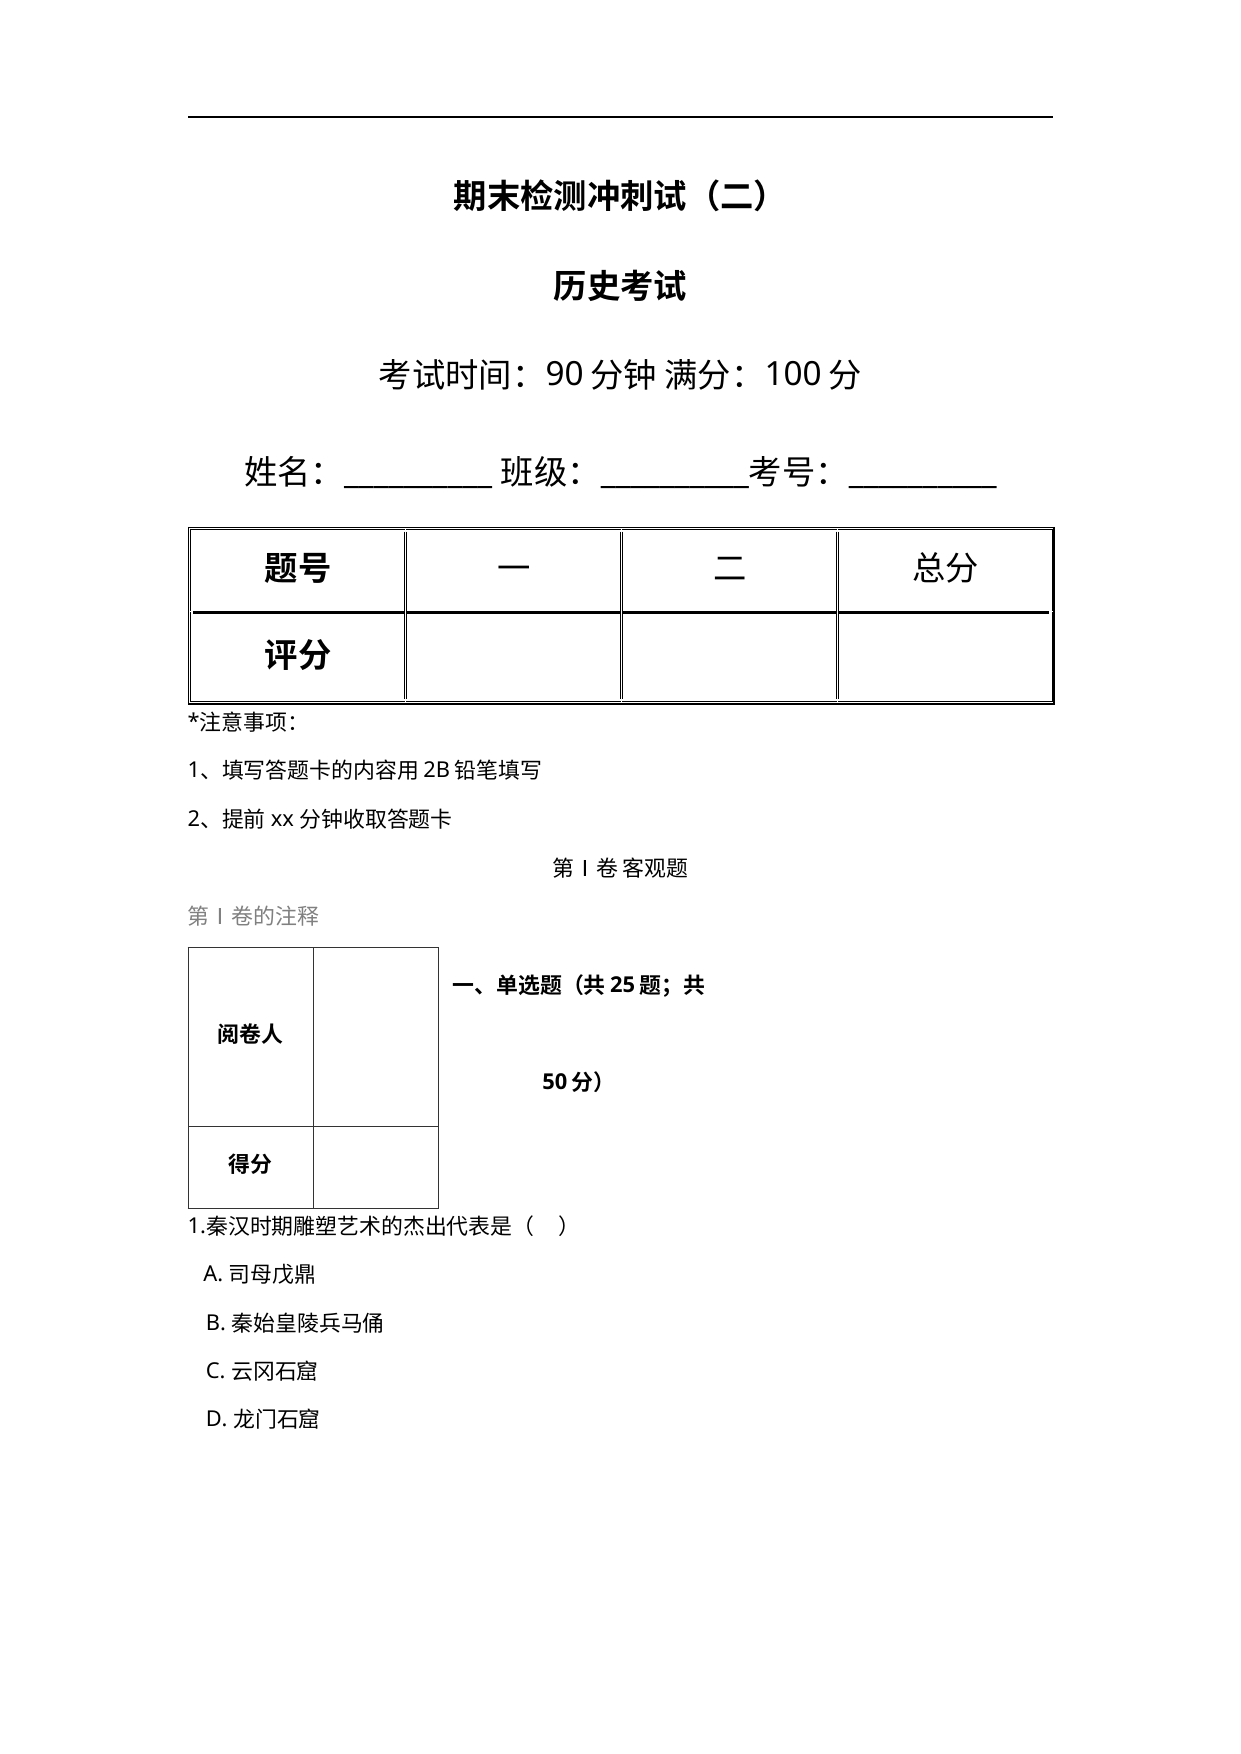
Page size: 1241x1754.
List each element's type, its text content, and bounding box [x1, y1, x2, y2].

table_header 总分 [838, 530, 1052, 611]
table_header 题号 [191, 530, 406, 611]
text *注意事项： 1、填写答题卡的内容用2B铅笔填写 2、提前 xx 分钟收取答题卡 [187, 704, 1053, 834]
table_cell 得分 [189, 1127, 313, 1208]
text 第Ⅰ卷 客观题 [187, 850, 1053, 883]
table_cell [622, 614, 837, 701]
text C. 云冈石窟 [203, 1354, 1053, 1386]
text 期末检测冲刺试（二） [187, 162, 1053, 227]
text 历史考试 [187, 251, 1053, 316]
table_header 一 [406, 530, 622, 611]
table_cell [314, 1127, 438, 1208]
text 考试时间：90分钟 满分：100分 姓名：__________ 班级：__________考号：__________ [187, 340, 1053, 503]
table_header 阅卷人 [189, 948, 313, 1126]
table_header [314, 948, 438, 1126]
table_cell [406, 613, 622, 701]
text A. 司母戊鼎 [203, 1257, 1053, 1289]
table_header 一、单选题（共25题；共50分） [439, 947, 719, 1126]
table_cell 评分 [190, 611, 406, 701]
text 第Ⅰ卷的注释 [187, 898, 1053, 931]
text B. 秦始皇陵兵马俑 [203, 1305, 1053, 1338]
table_header 二 [622, 530, 837, 611]
text D. 龙门石窟 [203, 1402, 1053, 1434]
text 1.秦汉时期雕塑艺术的杰出代表是（ ） [187, 1209, 1053, 1241]
table_cell [838, 611, 1053, 701]
